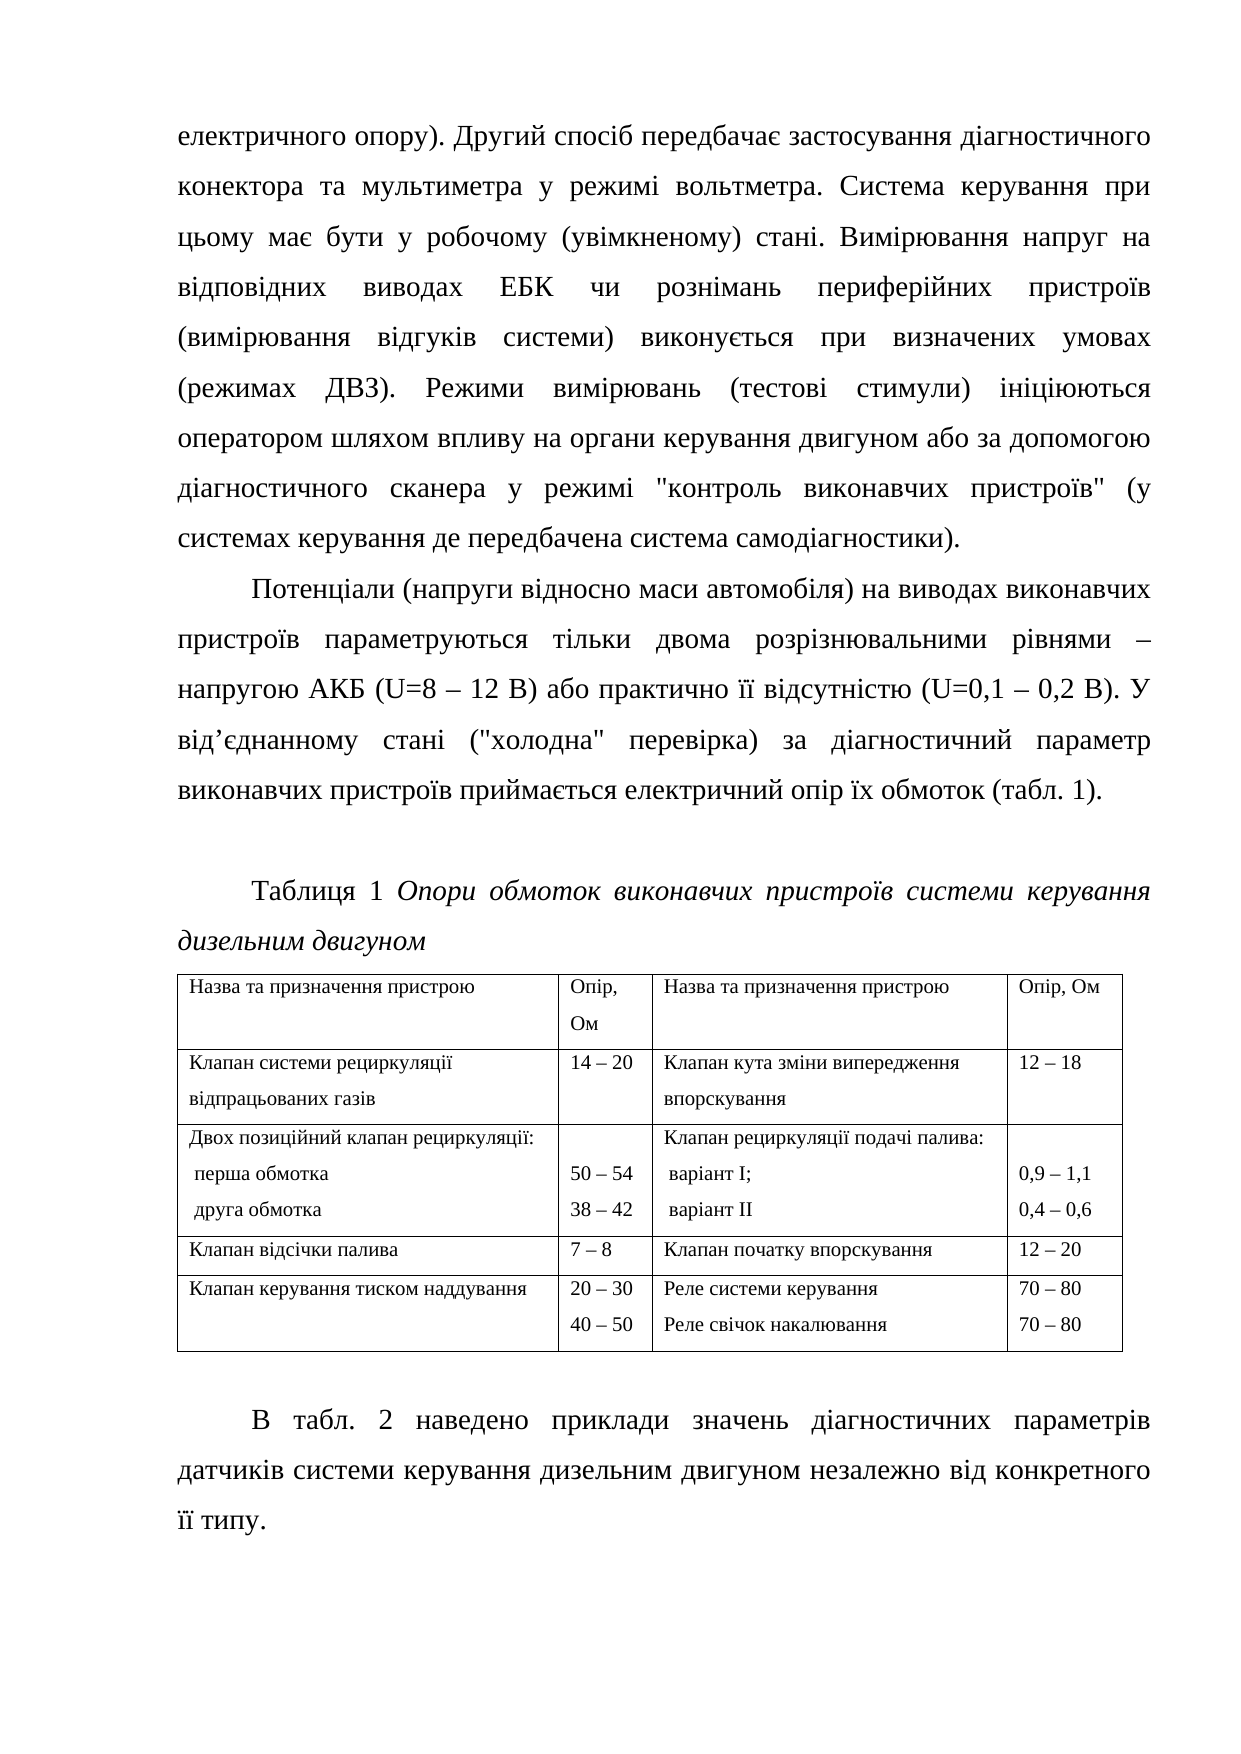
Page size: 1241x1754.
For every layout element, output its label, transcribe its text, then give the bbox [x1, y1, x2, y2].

text Потенціали (напруги відносно маси автомобіля) на виводах виконавчих пристроїв параметруються тільки двома розрізнювальними рівнями – напругою АКБ (U=8 – 12 В) або практично її відсутністю (U=0,1 – 0,2 В). У від’єднанному стані ("холодна" перевірка) за діагностичний параметр виконавчих пристроїв приймається електричний опір їх обмоток (табл. 1). [177, 571, 1152, 806]
table_cell 50 – 54 38 – 42 [559, 1125, 652, 1236]
text В табл. 2 наведено приклади значень діагностичних параметрів датчиків системи керування дизельним двигуном незалежно від конкретного її типу. [177, 1402, 1152, 1536]
text Таблиця 1 Опори обмоток виконавчих пристроїв системи керування дизельним двигуном [177, 873, 1152, 957]
table_cell Двох позиційний клапан рециркуляції: перша обмотка друга обмотка [178, 1125, 558, 1236]
table_header Опір, Ом [1008, 975, 1122, 1049]
table_cell Клапан системи рециркуляції відпрацьованих газів [178, 1050, 558, 1124]
table_cell 14 – 20 [559, 1050, 652, 1124]
table_cell 0,9 – 1,1 0,4 – 0,6 [1008, 1125, 1122, 1236]
table_cell Клапан керування тиском наддування [178, 1276, 558, 1351]
table_cell 12 – 18 [1008, 1050, 1122, 1124]
table_cell 20 – 30 40 – 50 [559, 1276, 652, 1351]
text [177, 118, 1152, 554]
table_cell Клапан початку впорскування [653, 1237, 1007, 1275]
table_cell 12 – 20 [1008, 1237, 1122, 1275]
table_cell 70 – 80 70 – 80 [1008, 1276, 1122, 1351]
table_header Назва та призначення пристрою [178, 975, 558, 1049]
table_cell Реле системи керування Реле свічок накалювання [653, 1276, 1007, 1351]
table_cell Клапан відсічки палива [178, 1237, 558, 1275]
table_cell Клапан кута зміни випередження впорскування [653, 1050, 1007, 1124]
table_header Опір, Ом [559, 975, 652, 1049]
table_cell Клапан рециркуляції подачі палива: варіант I; варіант II [653, 1125, 1007, 1236]
table_header Назва та призначення пристрою [653, 975, 1007, 1049]
table_cell 7 – 8 [559, 1237, 652, 1275]
